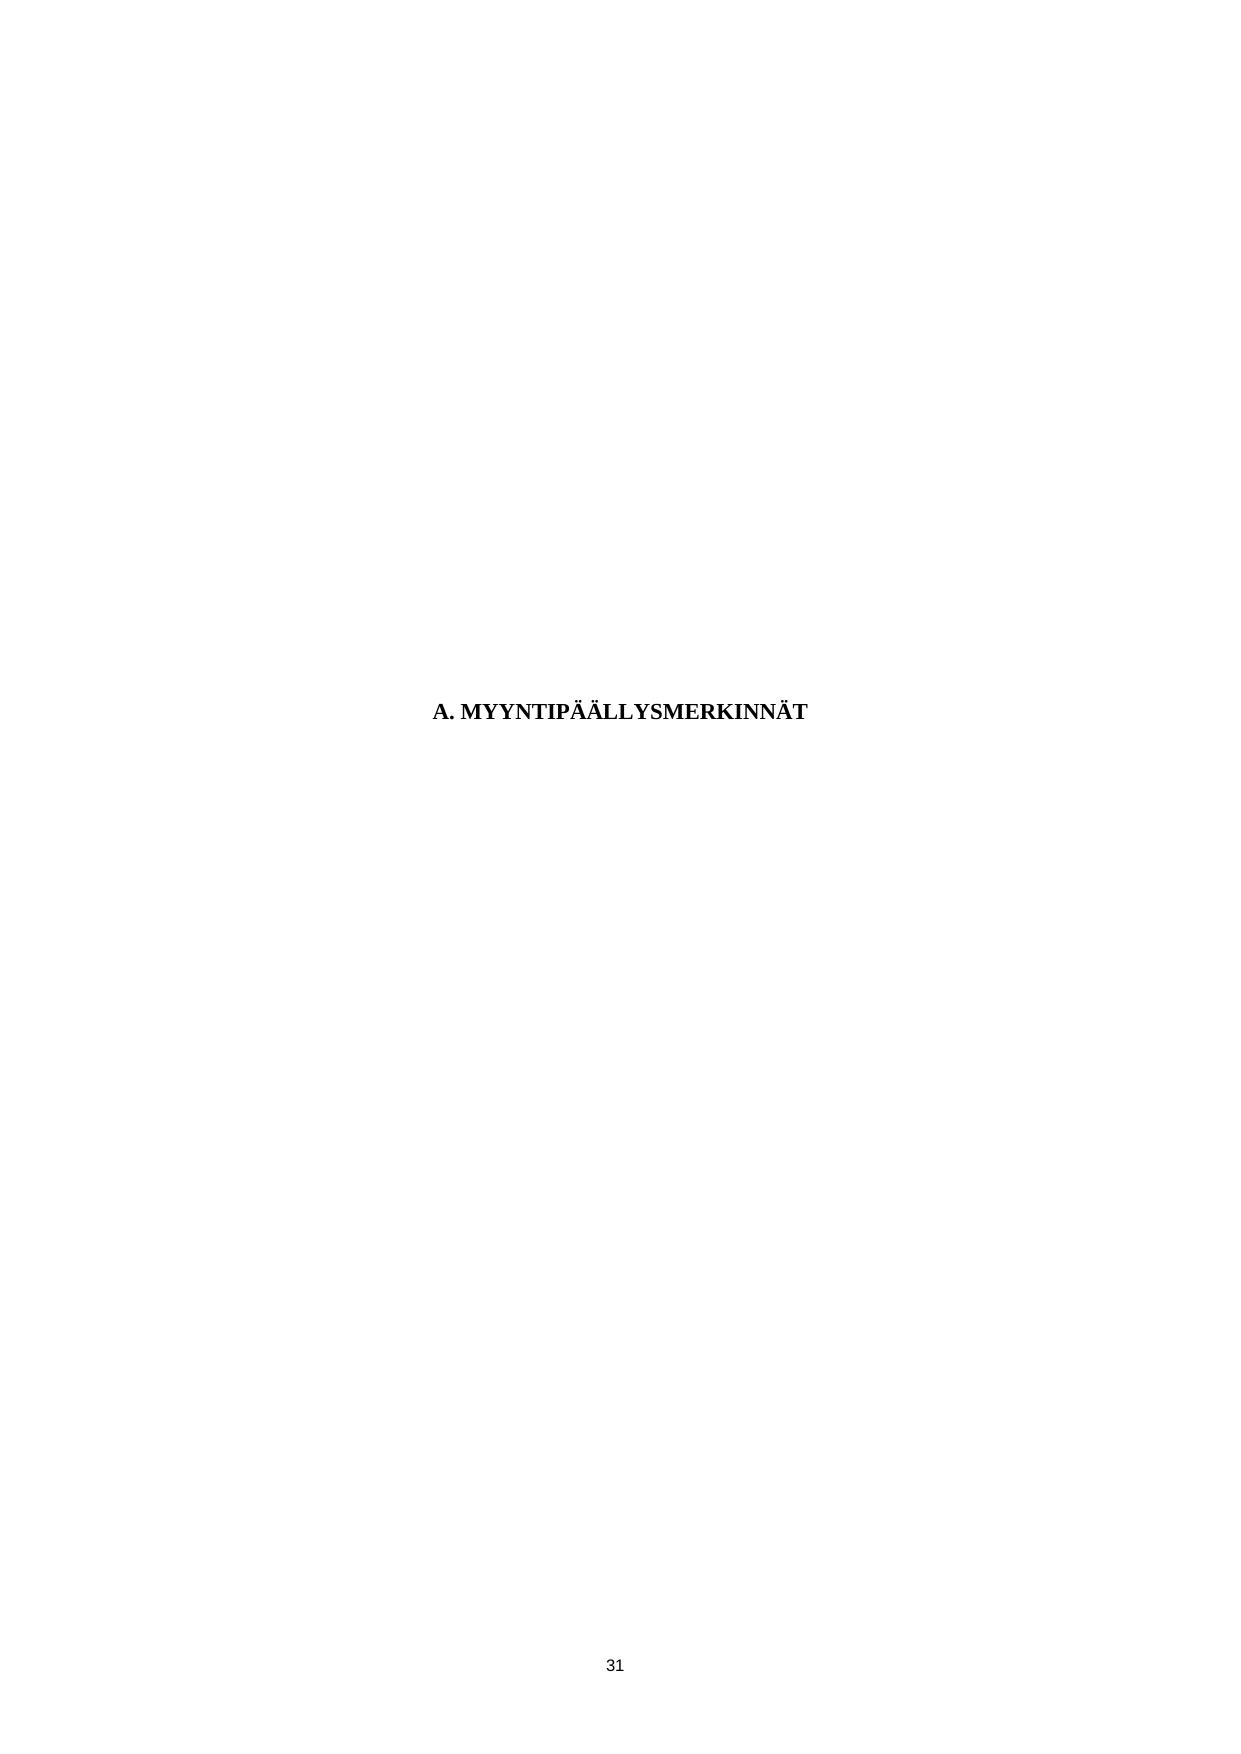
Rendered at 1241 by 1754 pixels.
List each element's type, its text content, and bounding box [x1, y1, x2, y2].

text A. MYYNTIPÄÄLLYSMERKINNÄT [148, 698, 1092, 724]
